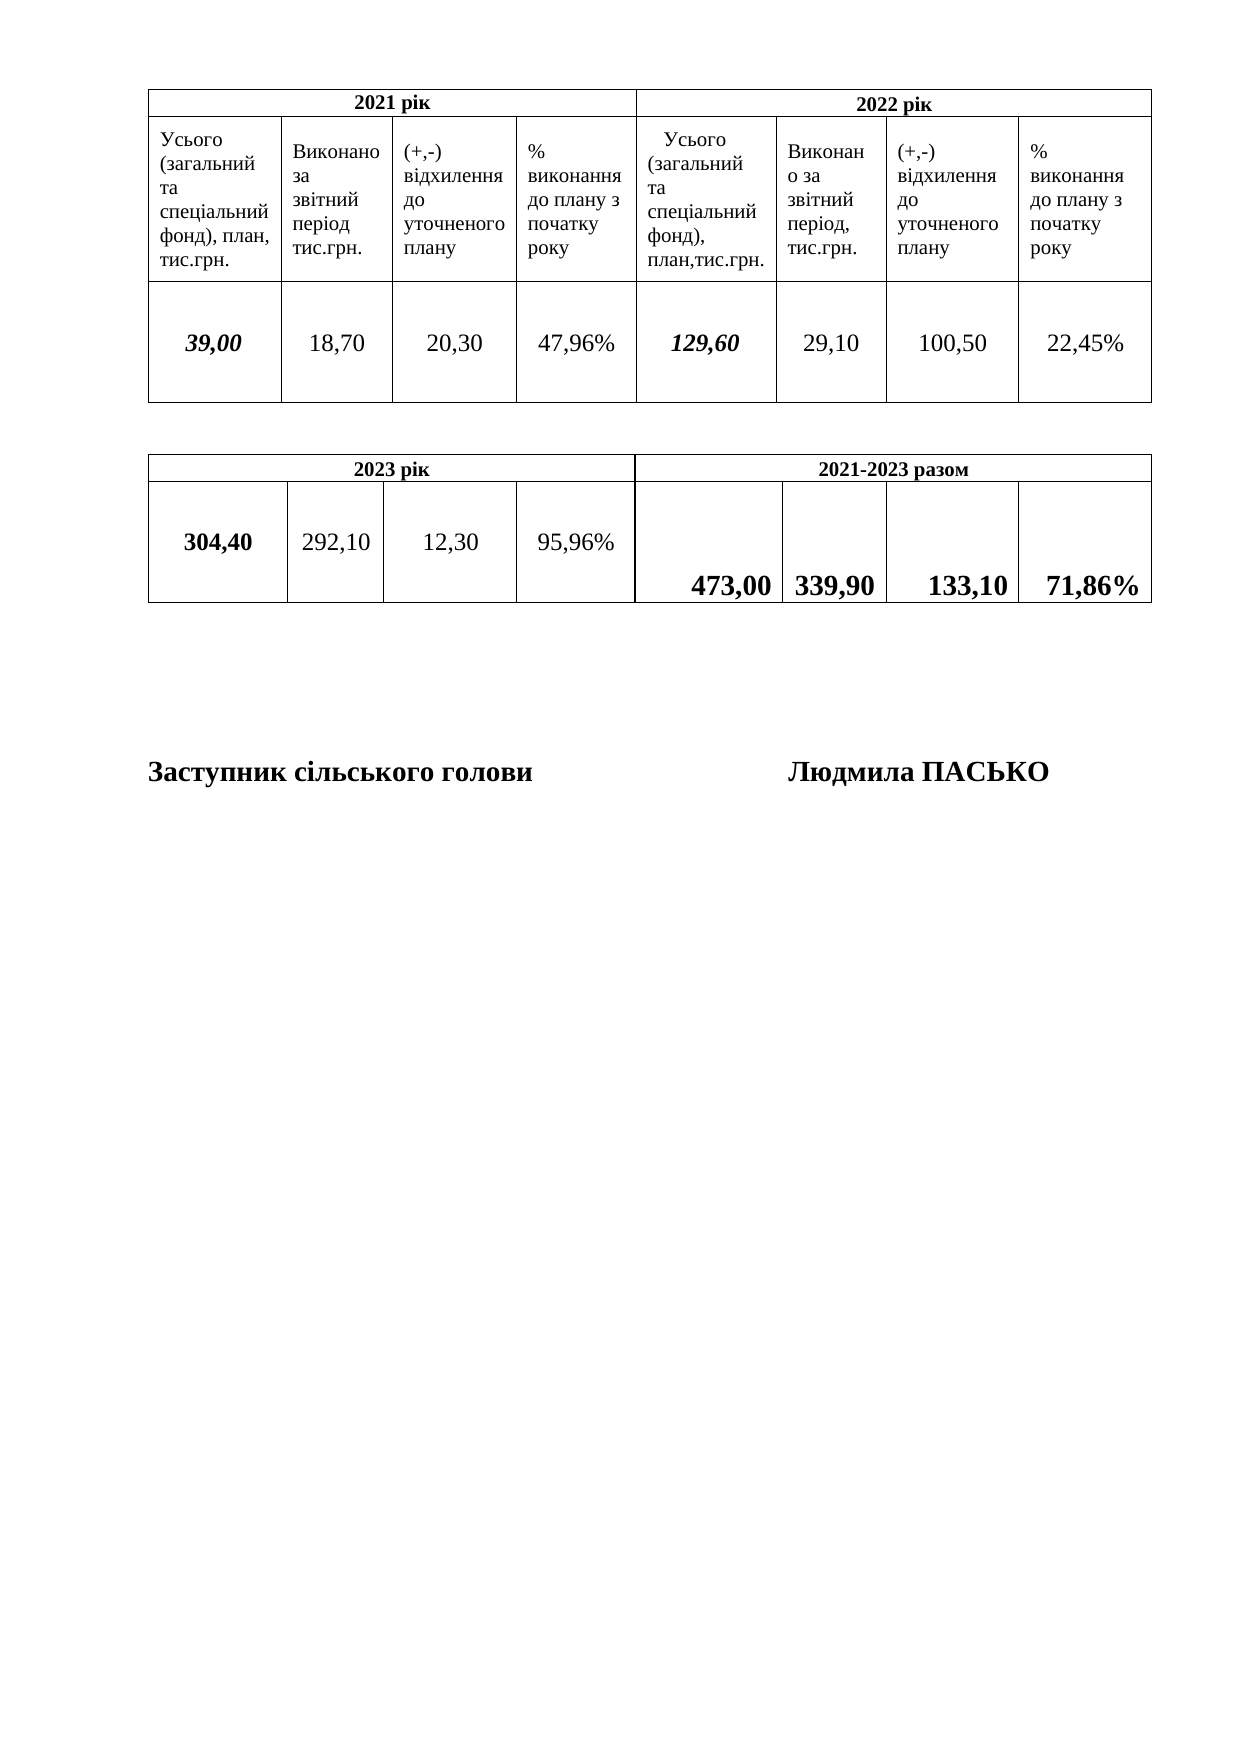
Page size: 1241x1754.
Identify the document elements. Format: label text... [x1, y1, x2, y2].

table_header 2021 рік [149, 90, 636, 116]
table_cell 95,96% [517, 482, 634, 602]
table_cell 22,45% [1019, 282, 1151, 402]
text Заступник сільського голови Людмила ПАСЬКО [148, 754, 1152, 787]
table_cell 129,60 [637, 282, 776, 402]
table_cell 100,50 [887, 282, 1018, 402]
table_cell (+,-) відхилення до уточненого плану [887, 117, 1018, 281]
table_cell 304,40 [149, 482, 287, 602]
table_cell % виконання до плану з початку року [517, 117, 636, 281]
table_header 2022 рік [637, 90, 1151, 116]
table_cell 47,96% [517, 282, 636, 402]
table_cell 12,30 [384, 482, 516, 602]
table_cell 18,70 [282, 282, 392, 402]
table_cell Виконано за звітний період, тис.грн. [777, 117, 886, 281]
table_cell % виконання до плану з початку року [1019, 117, 1151, 281]
table_cell 133,10 [887, 482, 1018, 602]
table_cell 292,10 [288, 482, 383, 602]
table_cell 71,86% [1019, 482, 1151, 602]
table_cell 339,90 [783, 482, 886, 602]
table_header 2021-2023 разом [636, 455, 1151, 481]
table_cell Виконано за звітний період тис.грн. [282, 117, 392, 281]
table_cell Усього (загальний та спеціальний фонд), план, тис.грн. [149, 117, 281, 281]
table_cell Усього (загальний та спеціальний фонд), план,тис.грн. [637, 117, 776, 281]
table_header 2023 рік [149, 455, 634, 481]
table_cell (+,-) відхилення до уточненого плану [393, 117, 516, 281]
table_cell 29,10 [777, 282, 886, 402]
table_cell 39,00 [149, 282, 281, 402]
table_cell 473,00 [636, 482, 782, 602]
table_cell 20,30 [393, 282, 516, 402]
